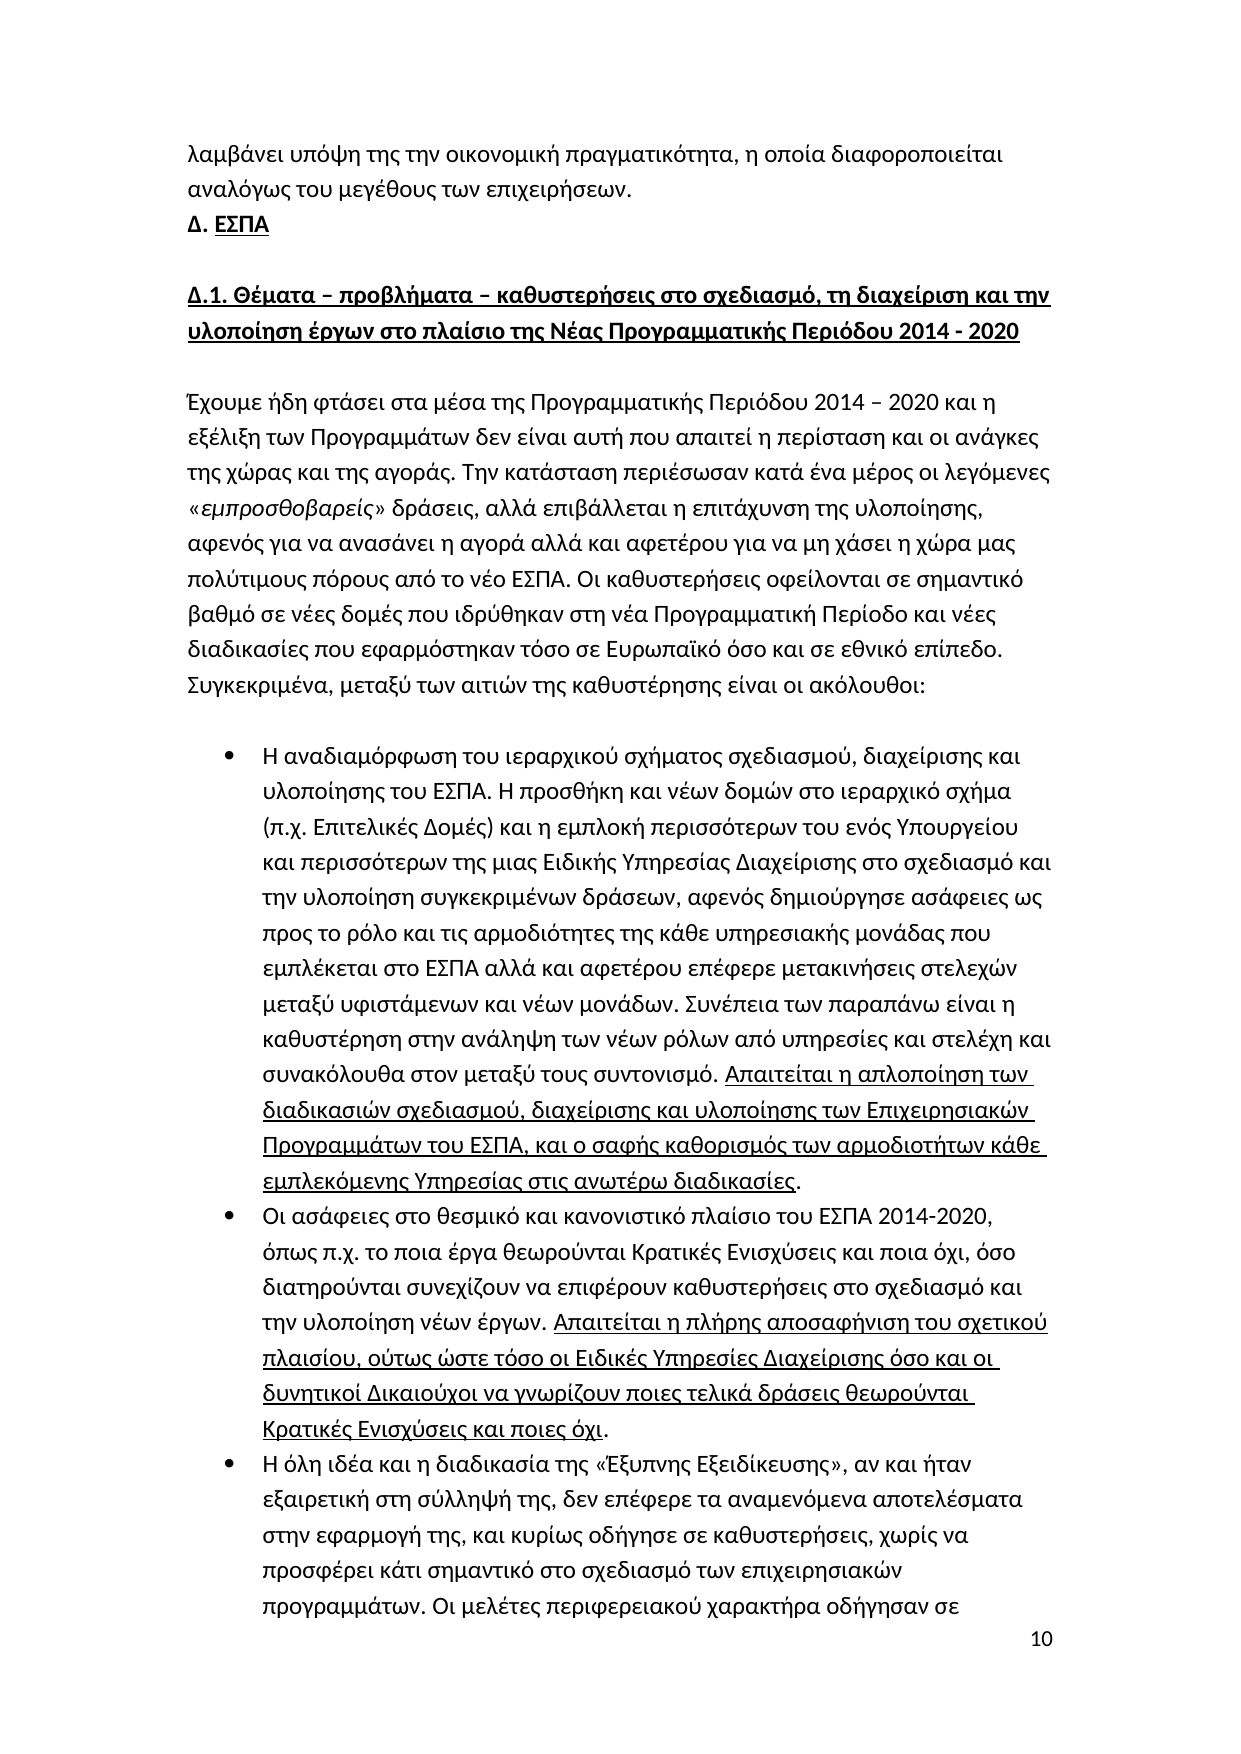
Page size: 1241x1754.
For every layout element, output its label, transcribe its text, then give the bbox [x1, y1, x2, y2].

text Έχουμε ήδη φτάσει στα μέσα της Προγραμματικής Περιόδου 2014 – 2020 και η εξέλιξη των Προγραμμάτων δεν είναι αυτή που απαιτεί η περίσταση και οι ανάγκες της χώρας και της αγοράς. Την κατάσταση περιέσωσαν κατά ένα μέρος οι λεγόμενες «εμπροσθοβαρείς» δράσεις, αλλά επιβάλλεται η επιτάχυνση της υλοποίησης, αφενός για να ανασάνει η αγορά αλλά και αφετέρου για να μη χάσει η χώρα μας πολύτιμους πόρους από το νέο ΕΣΠΑ. Οι καθυστερήσεις οφείλονται σε σημαντικό βαθμό σε νέες δομές που ιδρύθηκαν στη νέα Προγραμματική Περίοδο και νέες διαδικασίες που εφαρμόστηκαν τόσο σε Ευρωπαϊκό όσο και σε εθνικό επίπεδο. Συγκεκριμένα, μεταξύ των αιτιών της καθυστέρησης είναι οι ακόλουθοι: [187, 381, 1053, 699]
text Δ. ΕΣΠΑ [187, 204, 1053, 239]
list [225, 1443, 1053, 1620]
text Δ.1. Θέματα – προβλήματα – καθυστερήσεις στο σχεδιασμό, τη διαχείριση και την υλοποίηση έργων στο πλαίσιο της Νέας Προγραμματικής Περιόδου 2014 - 2020 [187, 274, 1053, 345]
list Η αναδιαμόρφωση του ιεραρχικού σχήματος σχεδιασμού, διαχείρισης και υλοποίησης του ΕΣΠΑ. Η προσθήκη και νέων δομών στο ιεραρχικό σχήμα (π.χ. Επιτελικές Δομές) και η εμπλοκή περισσότερων του ενός Υπουργείου και περισσότερων της μιας Ειδικής Υπηρεσίας Διαχείρισης στο σχεδιασμό και την υλοποίηση συγκεκριμένων δράσεων, αφενός δημιούργησε ασάφειες ως προς το ρόλο και τις αρμοδιότητες της κάθε υπηρεσιακής μονάδας που εμπλέκεται στο ΕΣΠΑ αλλά και αφετέρου επέφερε μετακινήσεις στελεχών μεταξύ υφιστάμενων και νέων μονάδων. Συνέπεια των παραπάνω είναι η καθυστέρηση στην ανάληψη των νέων ρόλων από υπηρεσίες και στελέχη και συνακόλουθα στον μεταξύ τους συντονισμό. Απαιτείται η απλοποίηση των διαδικασιών σχεδιασμού, διαχείρισης και υλοποίησης των Επιχειρησιακών Προγραμμάτων του ΕΣΠΑ, και ο σαφής καθορισμός των αρμοδιοτήτων κάθε εμπλεκόμενης Υπηρεσίας στις ανωτέρω διαδικασίες. [225, 735, 1053, 1195]
list Οι ασάφειες στο θεσμικό και κανονιστικό πλαίσιο του ΕΣΠΑ 2014-2020, όπως π.χ. το ποια έργα θεωρούνται Κρατικές Ενισχύσεις και ποια όχι, όσο διατηρούνται συνεχίζουν να επιφέρουν καθυστερήσεις στο σχεδιασμό και την υλοποίηση νέων έργων. Απαιτείται η πλήρης αποσαφήνιση του σχετικού πλαισίου, ούτως ώστε τόσο οι Ειδικές Υπηρεσίες Διαχείρισης όσο και οι δυνητικοί Δικαιούχοι να γνωρίζουν ποιες τελικά δράσεις θεωρούνται Κρατικές Ενισχύσεις και ποιες όχι. [225, 1195, 1053, 1443]
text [187, 133, 1059, 204]
